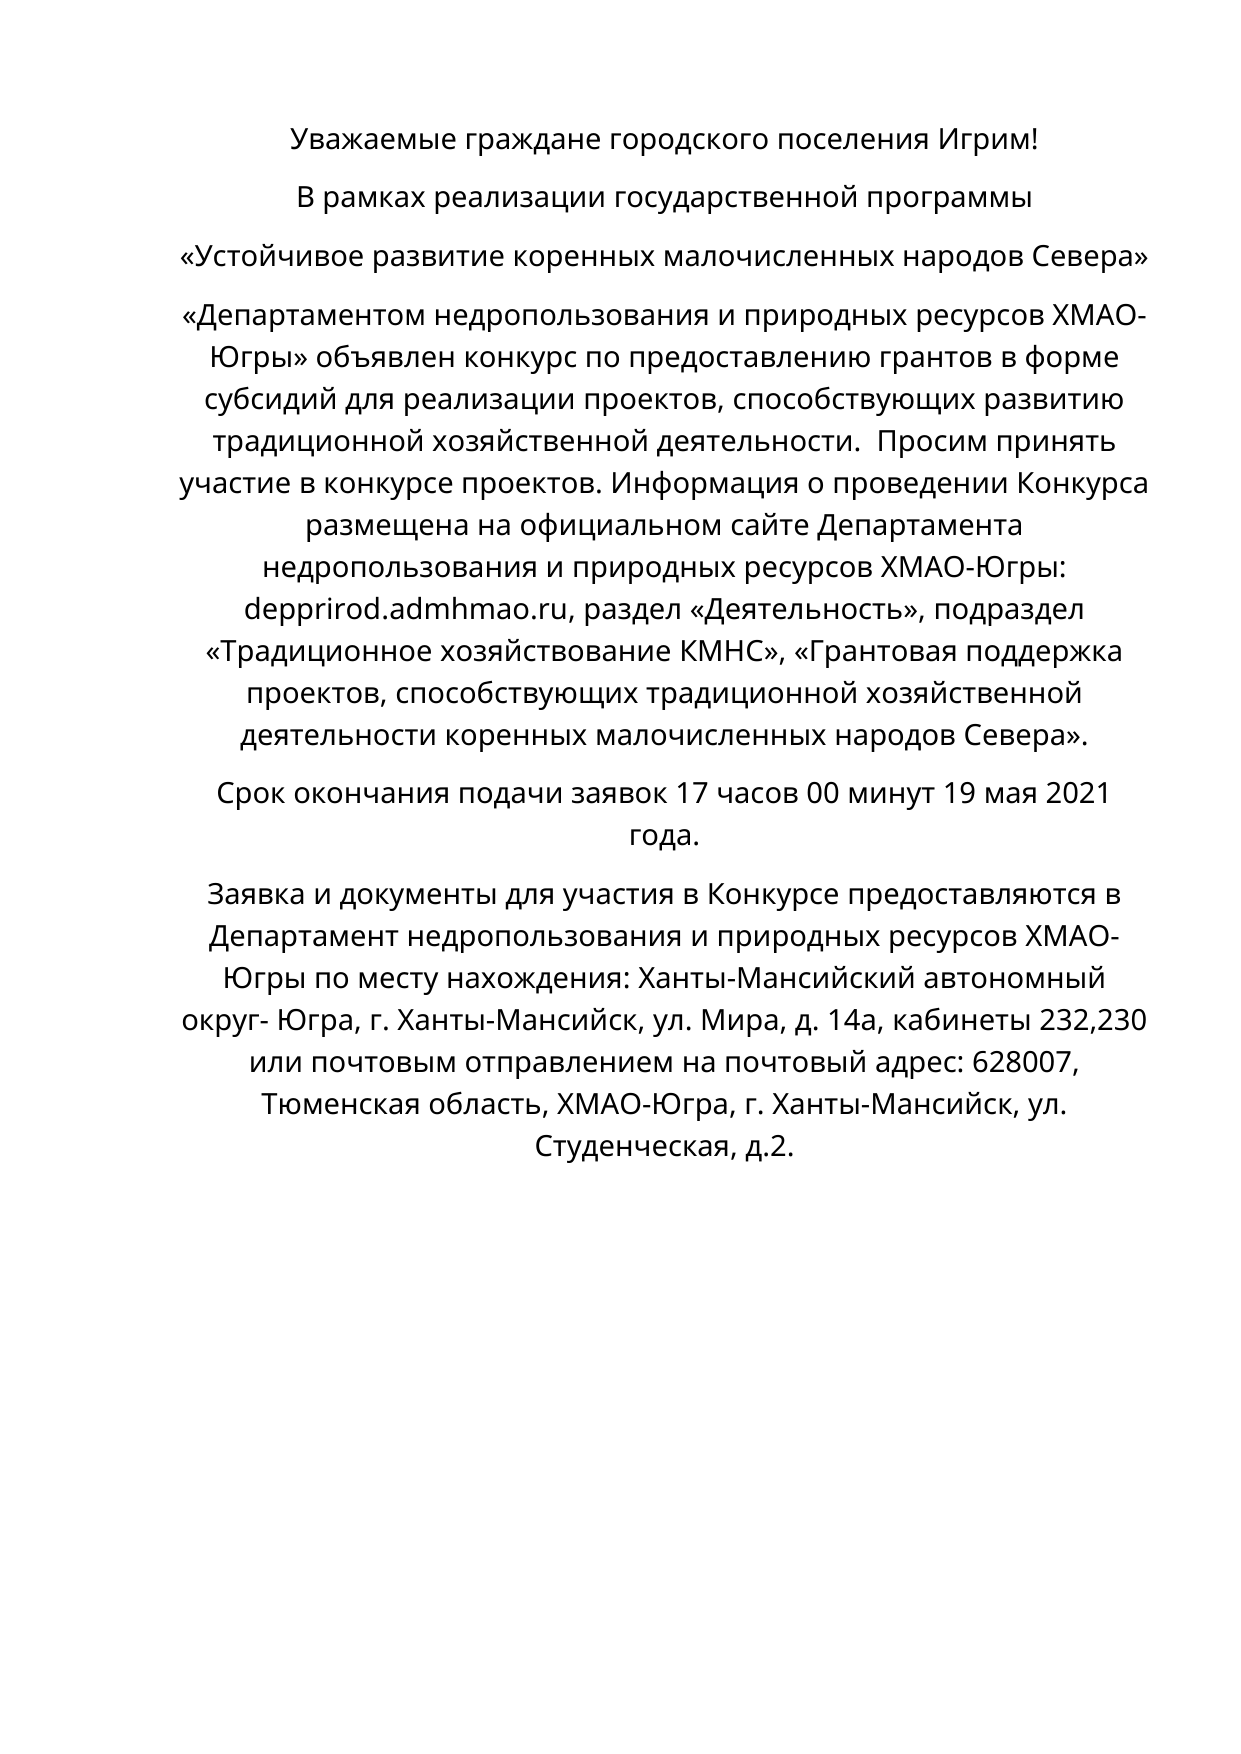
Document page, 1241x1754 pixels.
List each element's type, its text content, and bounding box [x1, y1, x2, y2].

text Срок окончания подачи заявок 17 часов 00 минут 19 мая 2021 года. [177, 772, 1152, 854]
text Уважаемые граждане городского поселения Игрим! [177, 118, 1152, 158]
text «Департаментом недропользования и природных ресурсов ХМАО-Югры» объявлен конкурс по предоставлению грантов в форме субсидий для реализации проектов, способствующих развитию традиционной хозяйственной деятельности. Просим принять участие в конкурсе проектов. Информация о проведении Конкурса размещена на официальном сайте Департамента недропользования и природных ресурсов ХМАО-Югры: depprirod.admhmao.ru, раздел «Деятельность», подраздел «Традиционное хозяйствование КМНС», «Грантовая поддержка проектов, способствующих традиционной хозяйственной деятельности коренных малочисленных народов Севера». [177, 294, 1152, 753]
text «Устойчивое развитие коренных малочисленных народов Севера» [177, 235, 1152, 275]
text В рамках реализации государственной программы [177, 177, 1152, 216]
text Заявка и документы для участия в Конкурсе предоставляются в Департамент недропользования и природных ресурсов ХМАО-Югры по месту нахождения: Ханты-Мансийский автономный округ- Югра, г. Ханты-Мансийск, ул. Мира, д. 14а, кабинеты 232,230 или почтовым отправлением на почтовый адрес: 628007, Тюменская область, ХМАО-Югра, г. Ханты-Мансийск, ул. Студенческая, д.2. [177, 873, 1152, 1165]
